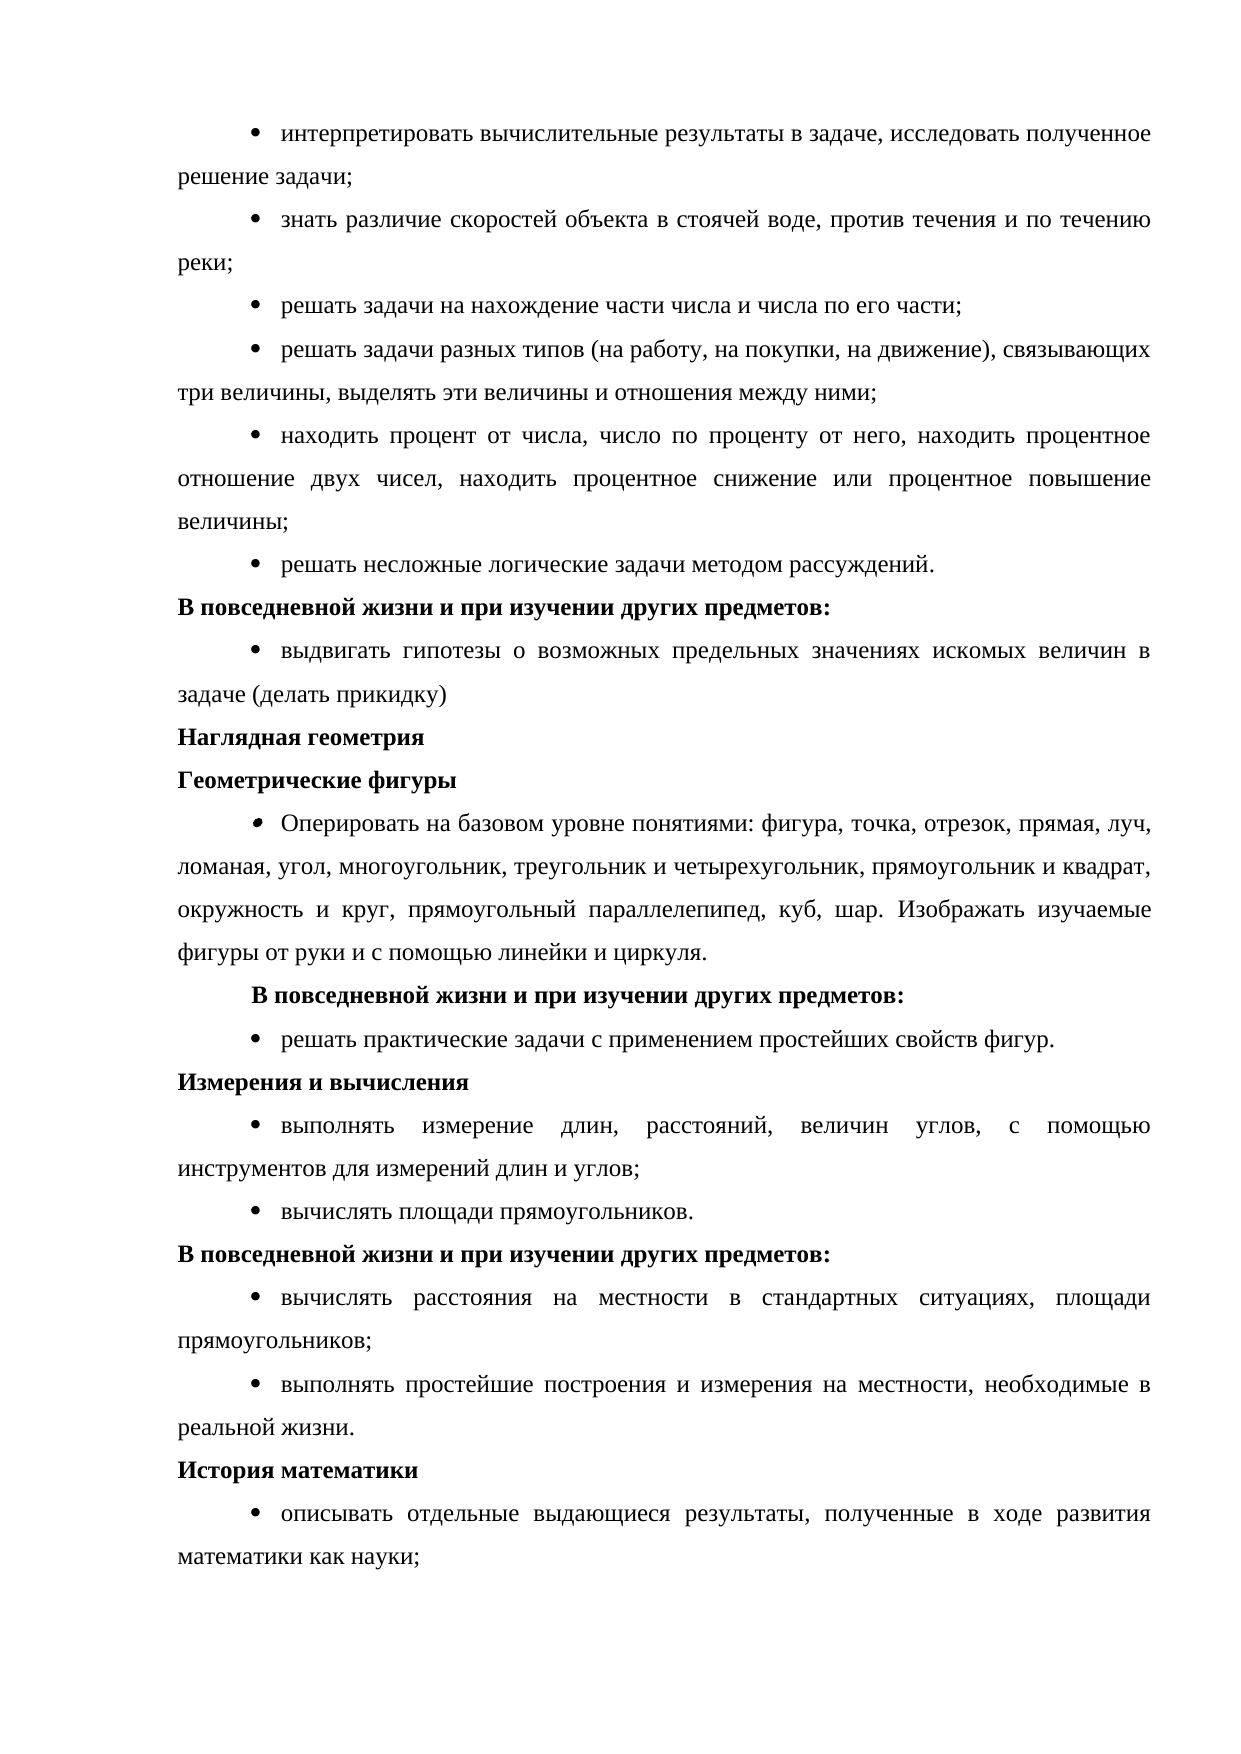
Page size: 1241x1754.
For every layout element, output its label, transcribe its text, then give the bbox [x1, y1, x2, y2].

text Измерения и вычисления [177, 1067, 1152, 1096]
text В повседневной жизни и при изучении других предметов: [177, 1239, 1152, 1268]
list вычислять площади прямоугольников. [177, 1196, 1152, 1225]
list решать практические задачи с применением простейших свойств фигур. [177, 1024, 1152, 1052]
list решать несложные логические задачи методом рассуждений. [177, 549, 1152, 578]
list Оперировать на базовом уровне понятиями: фигура, точка, отрезок, прямая, луч, ломаная, угол, многоугольник, треугольник и четырехугольник, прямоугольник и квадрат, окружность и круг, прямоугольный параллелепипед, куб, шар. Изображать изучаемые фигуры от руки и с помощью линейки и циркуля. [177, 808, 1152, 966]
text В повседневной жизни и при изучении других предметов: [251, 981, 1152, 1009]
list решать задачи разных типов (на работу, на покупки, на движение), связывающих три величины, выделять эти величины и отношения между ними; [177, 334, 1152, 406]
list выполнять измерение длин, расстояний, величин углов, с помощью инструментов для измерений длин и углов; [177, 1110, 1152, 1182]
list описывать отдельные выдающиеся результаты, полученные в ходе развития математики как науки; [177, 1498, 1152, 1570]
text История математики [177, 1455, 1152, 1484]
list вычислять расстояния на местности в стандартных ситуациях, площади прямоугольников; [177, 1282, 1152, 1354]
list выдвигать гипотезы о возможных предельных значениях искомых величин в задаче (делать прикидку) [177, 636, 1152, 707]
text Геометрические фигуры [177, 765, 1152, 794]
list решать задачи на нахождение части числа и числа по его части; [177, 291, 1152, 319]
list интерпретировать вычислительные результаты в задаче, исследовать полученное решение задачи; [177, 118, 1152, 190]
list выполнять простейшие построения и измерения на местности, необходимые в реальной жизни. [177, 1369, 1152, 1441]
list находить процент от числа, число по проценту от него, находить процентное отношение двух чисел, находить процентное снижение или процентное повышение величины; [177, 420, 1152, 535]
text В повседневной жизни и при изучении других предметов: [177, 592, 1152, 621]
text Наглядная геометрия [177, 722, 1152, 751]
list знать различие скоростей объекта в стоячей воде, против течения и по течению реки; [177, 204, 1152, 276]
